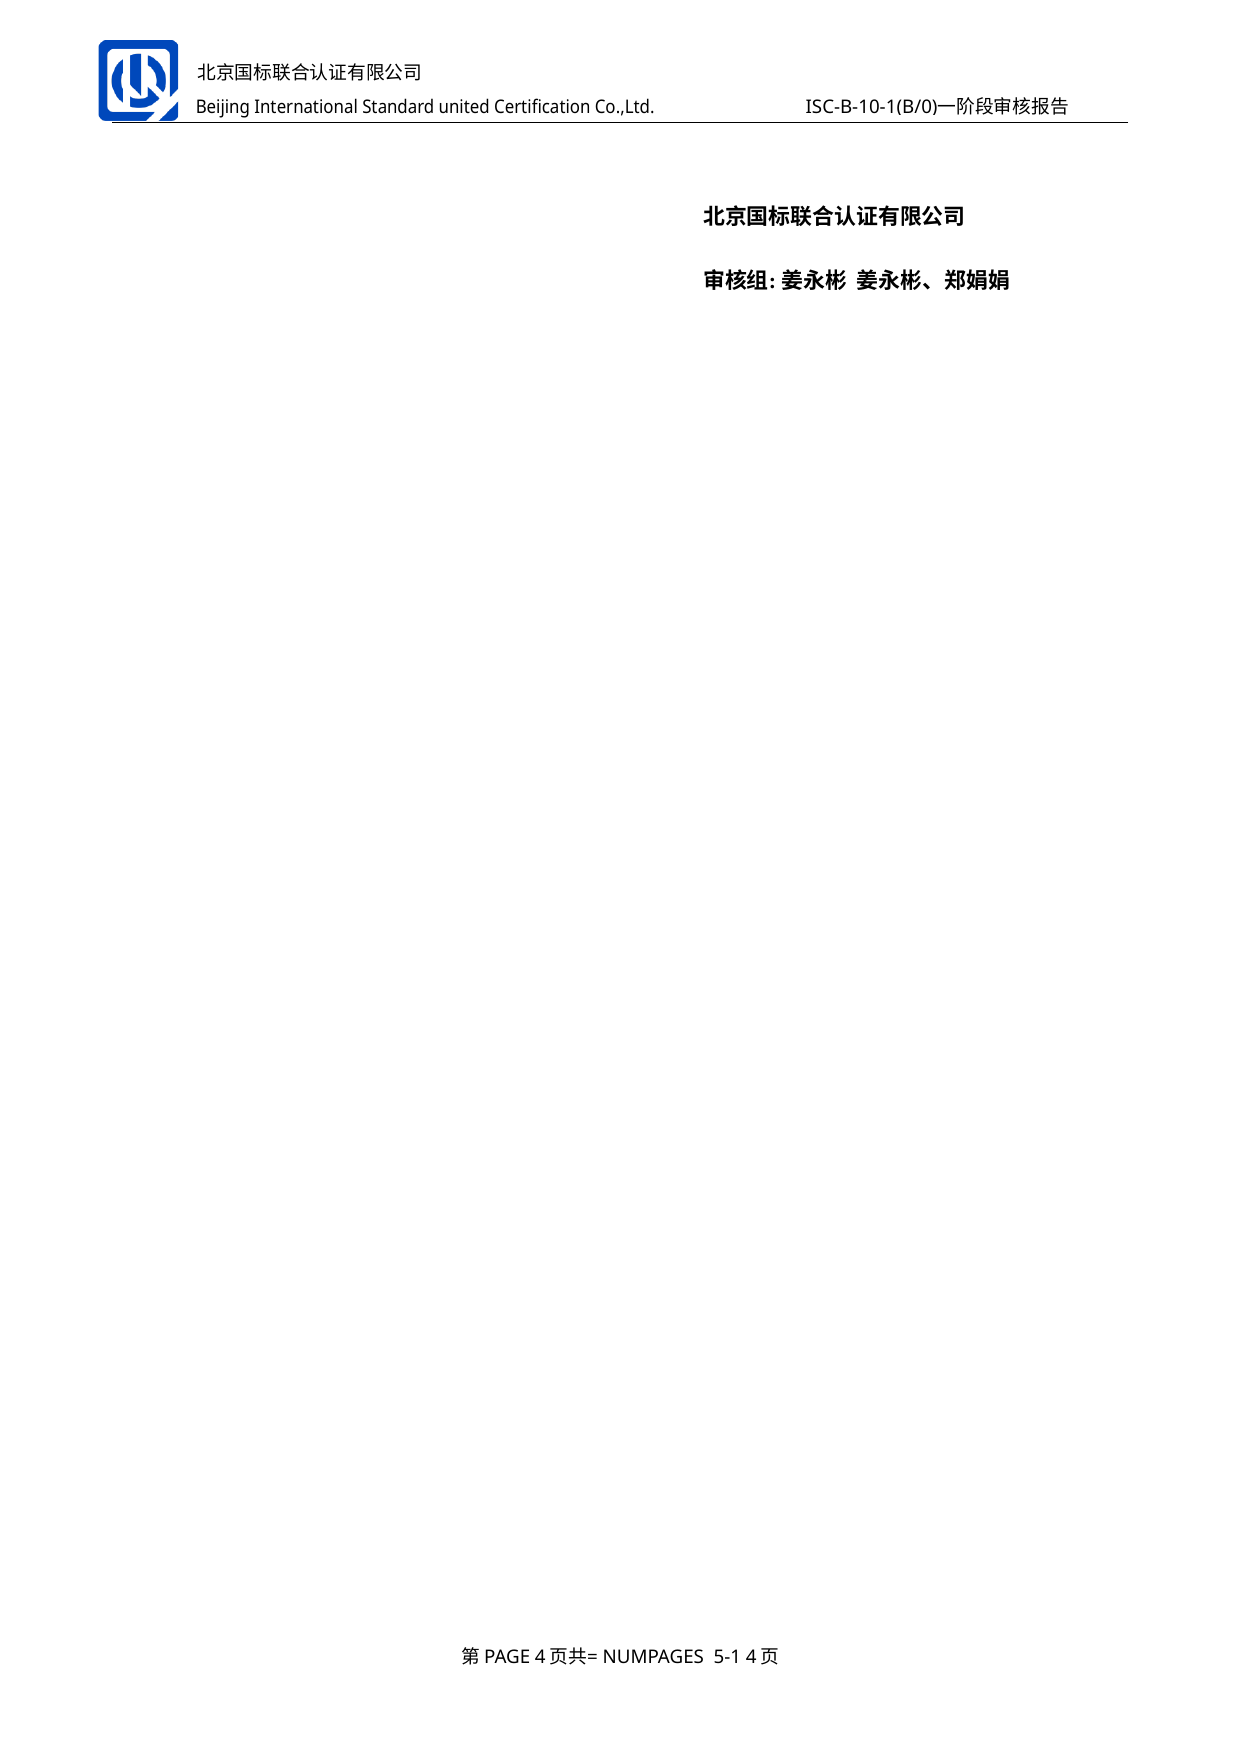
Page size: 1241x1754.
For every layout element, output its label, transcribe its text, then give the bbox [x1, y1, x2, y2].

picture [98, 40, 179, 121]
text 北京国标联合认证有限公司 [112, 198, 1128, 231]
text 审核组: 姜永彬 姜永彬、郑娟娟 [112, 263, 1128, 296]
